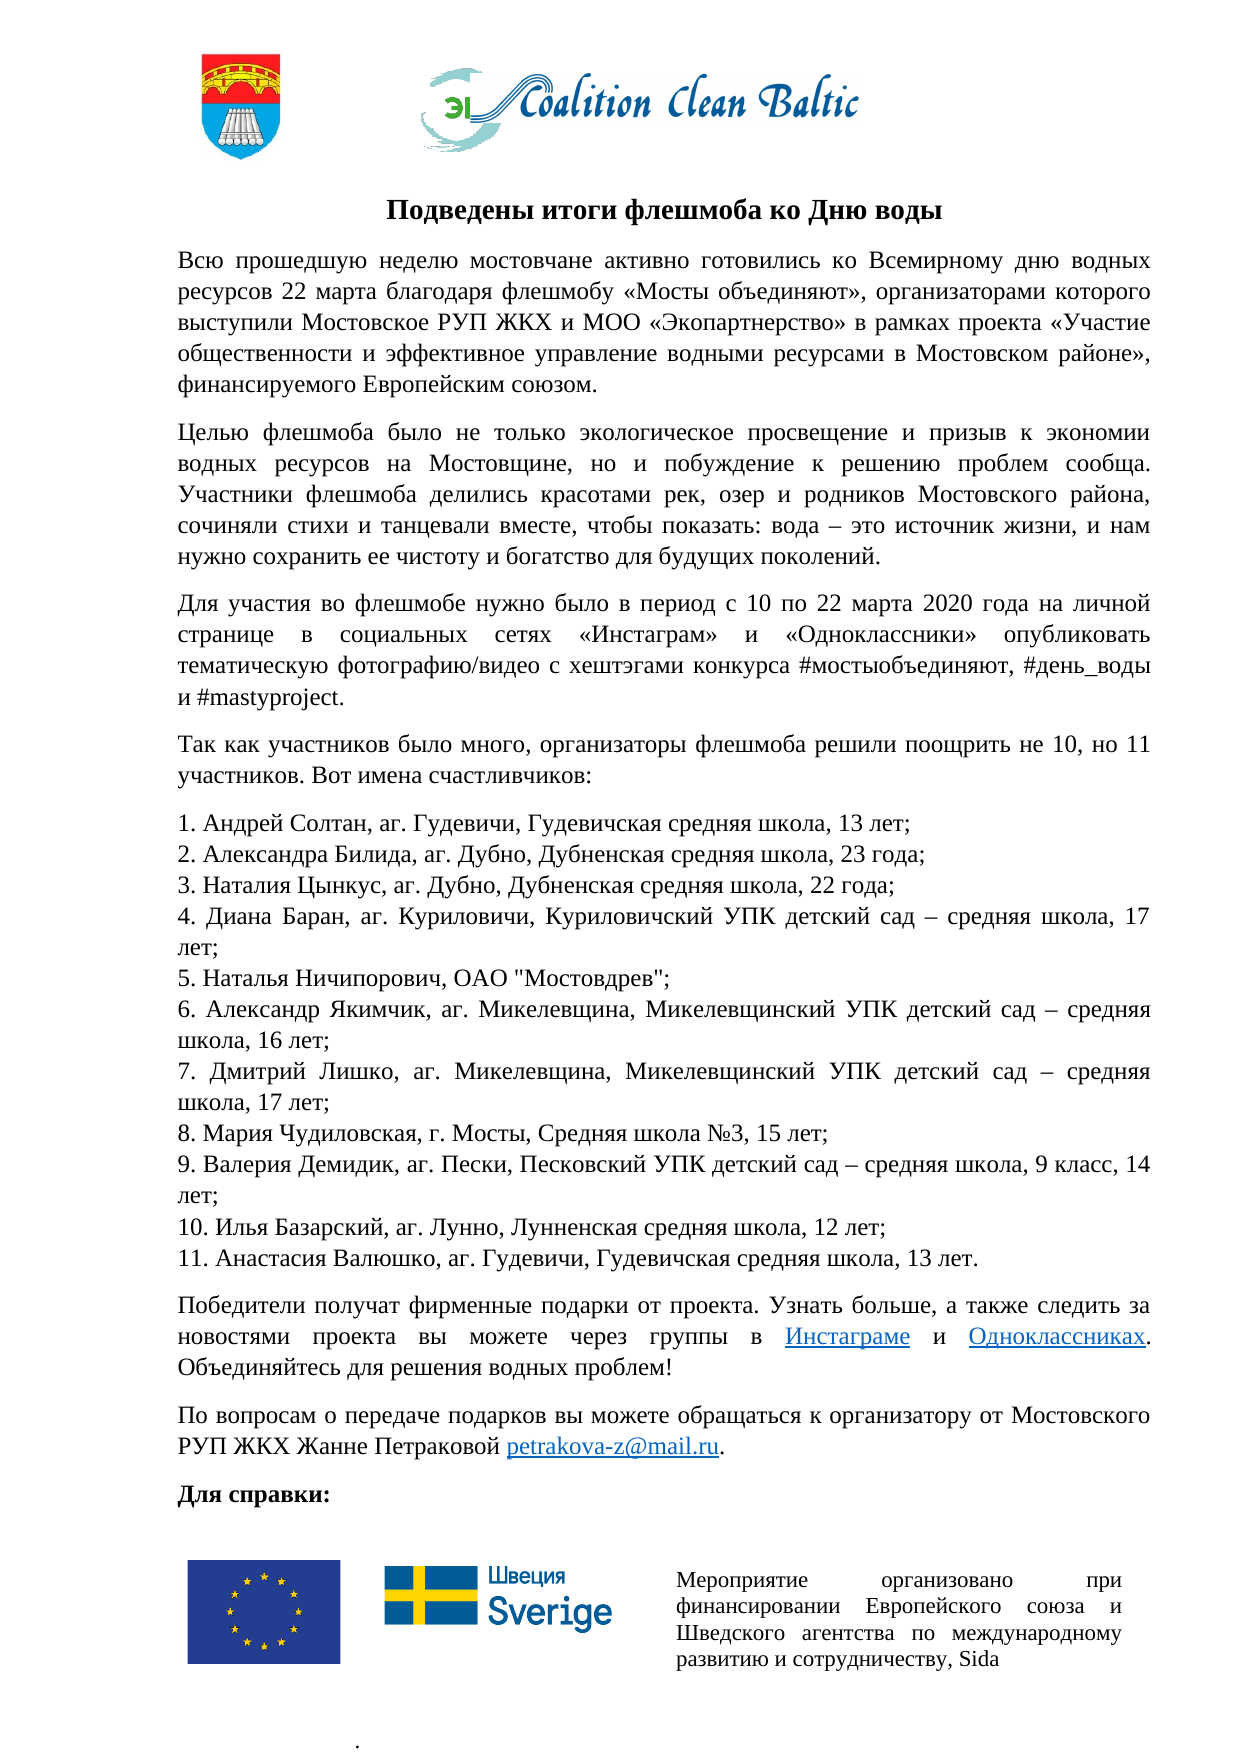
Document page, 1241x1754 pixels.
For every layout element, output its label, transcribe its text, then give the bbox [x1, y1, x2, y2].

text 9. Валерия Демидик, аг. Пески, Песковский УПК детский сад – средняя школа, 9 класс, 14 лет; [177, 1149, 1152, 1209]
text Для справки: [177, 1479, 1152, 1508]
text Победители получат фирменные подарки от проекта. Узнать больше, а также следить за новостями проекта вы можете через группы в Инстаграме и Одноклассниках. Объединяйтесь для решения водных проблем! [177, 1290, 1152, 1381]
text 3. Наталия Цынкус, аг. Дубно, Дубненская средняя школа, 22 года; [177, 870, 1152, 899]
text 4. Диана Баран, аг. Куриловичи, Куриловичский УПК детский сад – средняя школа, 17 лет; [177, 901, 1152, 961]
text Подведены итоги флешмоба ко Дню воды [177, 192, 1152, 226]
text 8. Мария Чудиловская, г. Мосты, Средняя школа №3, 15 лет; [177, 1118, 1152, 1147]
picture [187, 1560, 341, 1664]
text По вопросам о передаче подарков вы можете обращаться к организатору от Мостовского РУП ЖКХ Жанне Петраковой petrakova-z@mail.ru. [177, 1400, 1152, 1460]
text 11. Анастасия Валюшко, аг. Гудевичи, Гудевичская средняя школа, 13 лет. [177, 1243, 1152, 1271]
text 2. Александра Билида, аг. Дубно, Дубненская средняя школа, 23 года; [177, 839, 1152, 868]
text Всю прошедшую неделю мостовчане активно готовились ко Всемирному дню водных ресурсов 22 марта благодаря флешмобу «Мосты объединяют», организаторами которого выступили Мостовское РУП ЖКХ и МОО «Экопартнерство» в рамках проекта «Участие общественности и эффективное управление водными ресурсами в Мостовском районе», финансируемого Европейским союзом. [177, 245, 1152, 398]
picture [192, 51, 289, 161]
text 1. Андрей Солтан, аг. Гудевичи, Гудевичская средняя школа, 13 лет; [177, 808, 1152, 837]
text Целью флешмоба было не только экологическое просвещение и призыв к экономии водных ресурсов на Мостовщине, но и побуждение к решению проблем сообща. Участники флешмоба делились красотами рек, озер и родников Мостовского района, сочиняли стихи и танцевали вместе, чтобы показать: вода – это источник жизни, и нам нужно сохранить ее чистоту и богатство для будущих поколений. [177, 417, 1152, 569]
text 6. Александр Якимчик, аг. Микелевщина, Микелевщинский УПК детский сад – средняя школа, 16 лет; [177, 994, 1152, 1054]
text Для участия во флешмобе нужно было в период с 10 по 22 марта 2020 года на личной странице в социальных сетях «Инстаграм» и «Одноклассники» опубликовать тематическую фотографию/видео с хештэгами конкурса #мостыобъединяют, #день_воды и #mastyproject. [177, 588, 1152, 710]
text 7. Дмитрий Лишко, аг. Микелевщина, Микелевщинский УПК детский сад – средняя школа, 17 лет; [177, 1056, 1152, 1116]
text 5. Наталья Ничипорович, ОАО "Мостовдрев"; [177, 963, 1152, 992]
picture [397, 59, 859, 161]
text 10. Илья Базарский, аг. Лунно, Лунненская средняя школа, 12 лет; [177, 1212, 1152, 1240]
text Так как участников было много, организаторы флешмоба решили поощрить не 10, но 11 участников. Вот имена счастливчиков: [177, 729, 1152, 789]
picture [384, 1566, 612, 1633]
